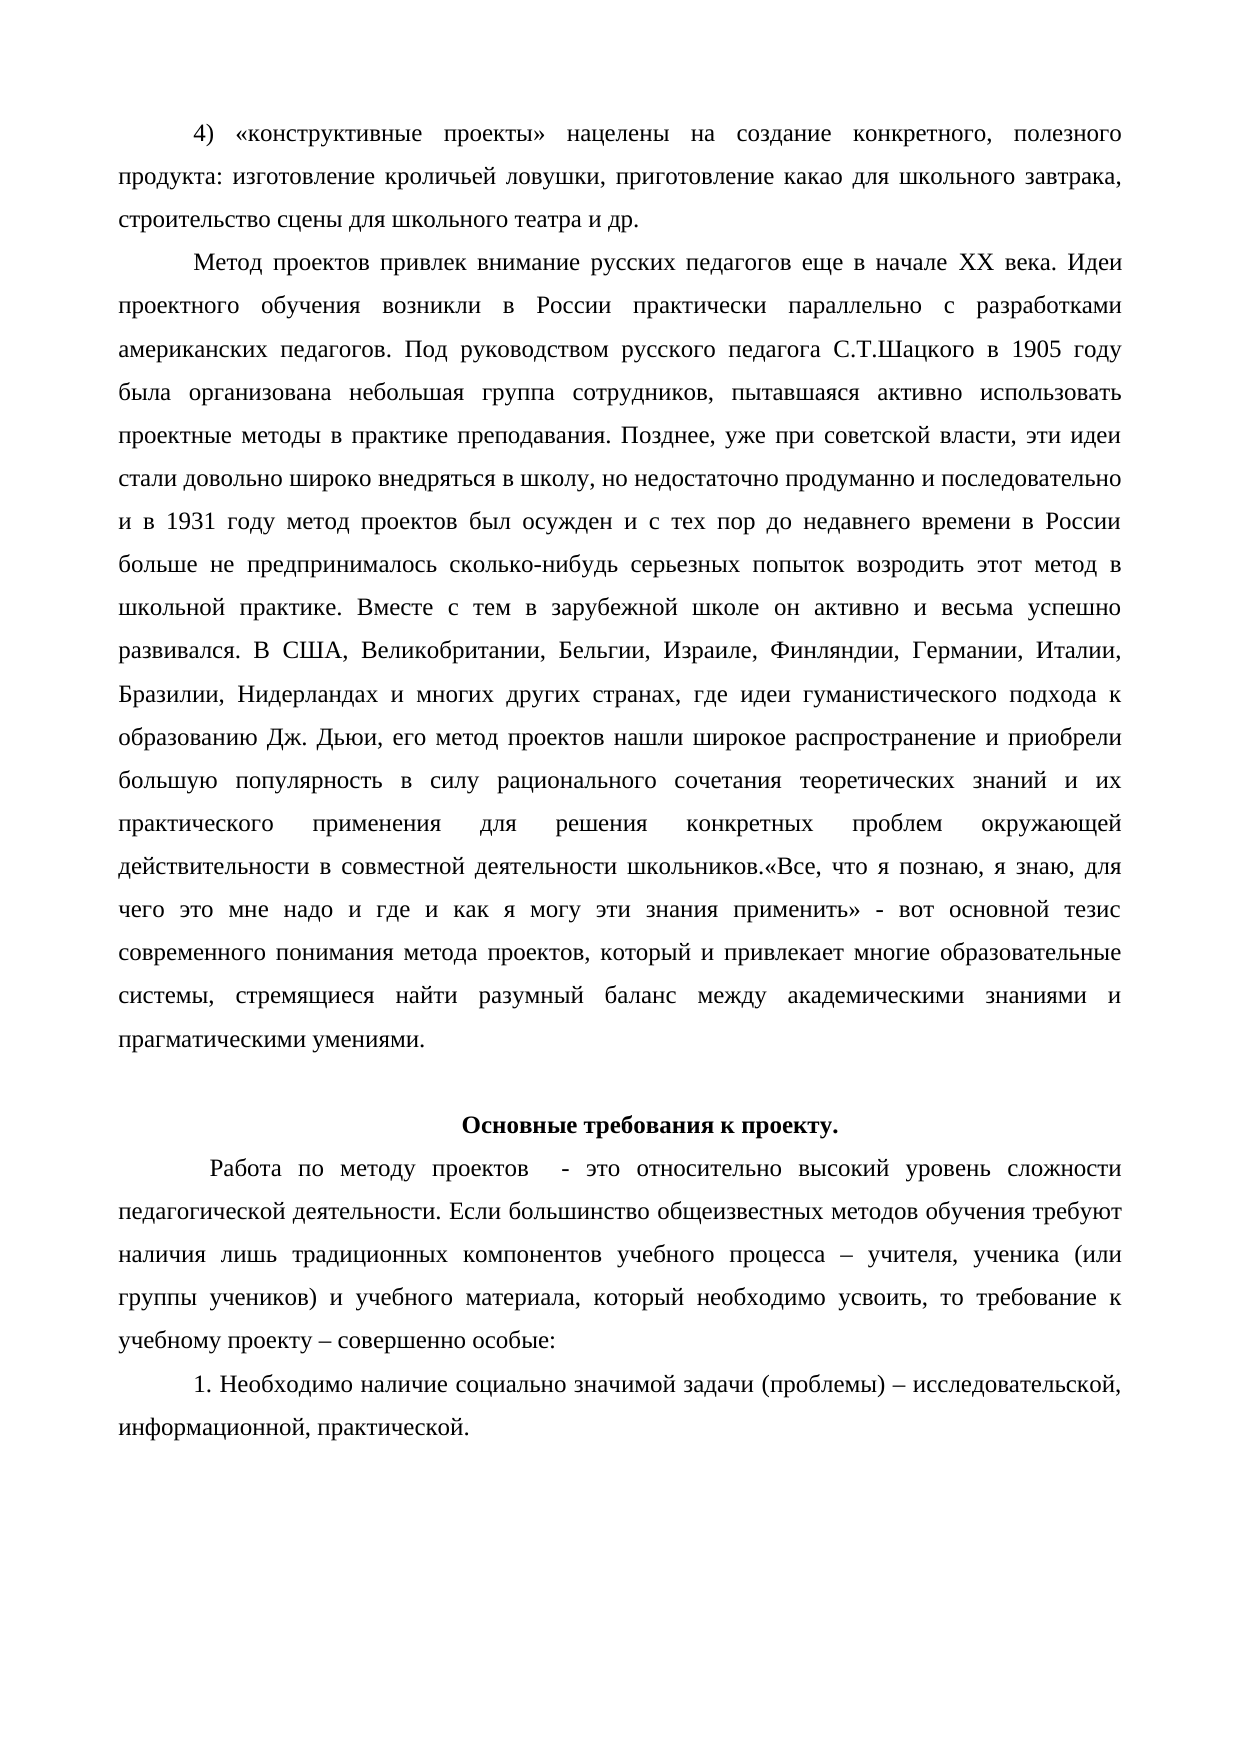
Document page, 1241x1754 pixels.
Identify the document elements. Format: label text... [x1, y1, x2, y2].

text Метод проектов привлек внимание русских педагогов еще в начале XX века. Идеи проектного обучения возникли в России практически параллельно с разработками американских педагогов. Под руководством русского педагога С.Т.Шацкого в 1905 году была организована небольшая группа сотрудников, пытавшаяся активно использовать проектные методы в практике преподавания. Позднее, уже при советской власти, эти идеи стали довольно широко внедряться в школу, но недостаточно продуманно и последовательно и в 1931 году метод проектов был осужден и с тех пор до недавнего времени в России больше не предпринималось сколько-нибудь серьезных попыток возродить этот метод в школьной практике. Вместе с тем в зарубежной школе он активно и весьма успешно развивался. В США, Великобритании, Бельгии, Израиле, Финляндии, Германии, Италии, Бразилии, Нидерландах и многих других странах, где идеи гуманистического подхода к образованию Дж. Дьюи, его метод проектов нашли широкое распространение и приобрели большую популярность в силу рационального сочетания теоретических знаний и их практического применения для решения конкретных проблем окружающей действительности в совместной деятельности школьников.«Все, что я познаю, я знаю, для чего это мне надо и где и как я могу эти знания применить» - вот основной тезис современного понимания метода проектов, который и привлекает многие образовательные системы, стремящиеся найти разумный баланс между академическими знаниями и прагматическими умениями. [118, 247, 1123, 1052]
text 4) «конструктивные проекты» нацелены на создание конкретного, полезного продукта: изготовление кроличьей ловушки, приготовление какао для школьного завтрака, строительство сцены для школьного театра и др. [118, 118, 1123, 233]
text Работа по методу проектов - это относительно высокий уровень сложности педагогической деятельности. Если большинство общеизвестных методов обучения требуют наличия лишь традиционных компонентов учебного процесса – учителя, ученика (или группы учеников) и учебного материала, который необходимо усвоить, то требование к учебному проекту – совершенно особые: [118, 1153, 1123, 1354]
text 1. Необходимо наличие социально значимой задачи (проблемы) – исследовательской, информационной, практической. [118, 1369, 1123, 1441]
text Основные требования к проекту. [177, 1110, 1123, 1139]
